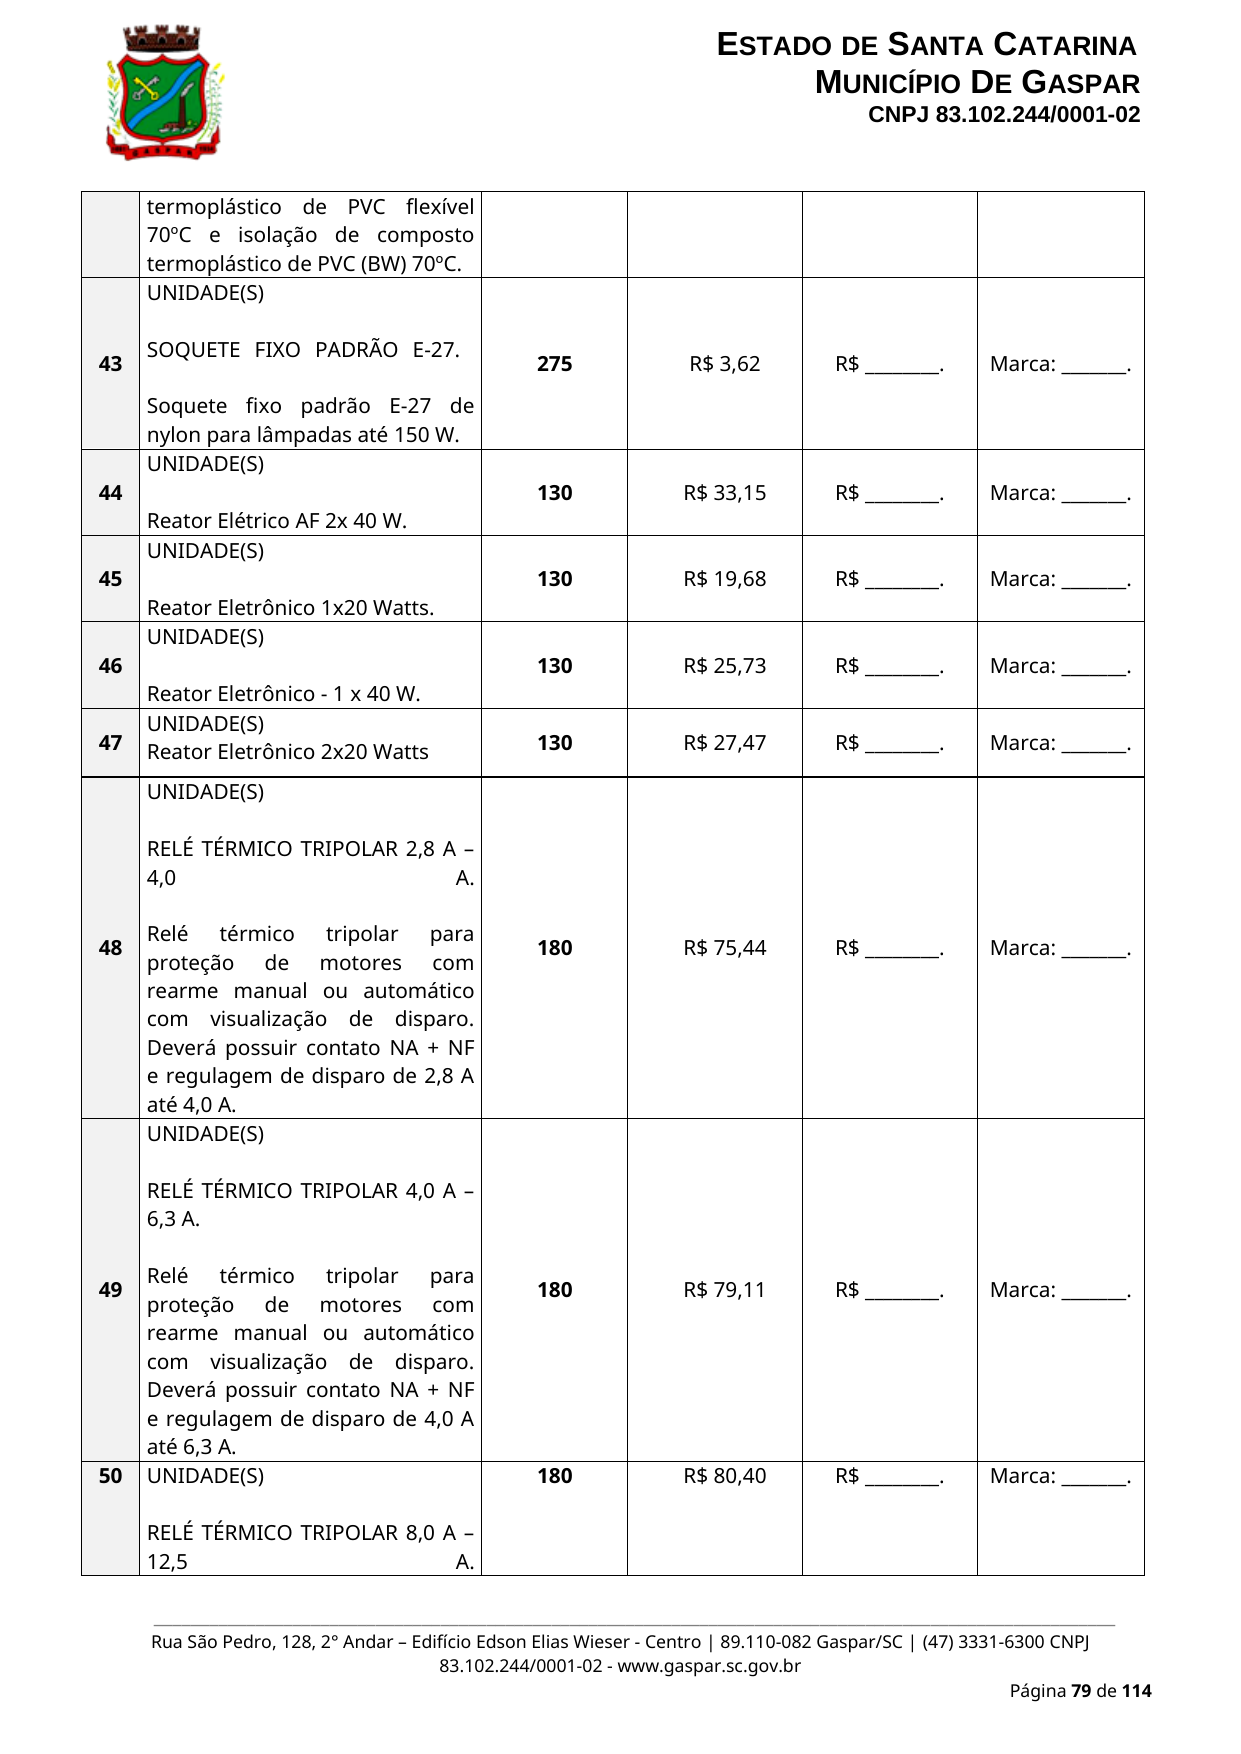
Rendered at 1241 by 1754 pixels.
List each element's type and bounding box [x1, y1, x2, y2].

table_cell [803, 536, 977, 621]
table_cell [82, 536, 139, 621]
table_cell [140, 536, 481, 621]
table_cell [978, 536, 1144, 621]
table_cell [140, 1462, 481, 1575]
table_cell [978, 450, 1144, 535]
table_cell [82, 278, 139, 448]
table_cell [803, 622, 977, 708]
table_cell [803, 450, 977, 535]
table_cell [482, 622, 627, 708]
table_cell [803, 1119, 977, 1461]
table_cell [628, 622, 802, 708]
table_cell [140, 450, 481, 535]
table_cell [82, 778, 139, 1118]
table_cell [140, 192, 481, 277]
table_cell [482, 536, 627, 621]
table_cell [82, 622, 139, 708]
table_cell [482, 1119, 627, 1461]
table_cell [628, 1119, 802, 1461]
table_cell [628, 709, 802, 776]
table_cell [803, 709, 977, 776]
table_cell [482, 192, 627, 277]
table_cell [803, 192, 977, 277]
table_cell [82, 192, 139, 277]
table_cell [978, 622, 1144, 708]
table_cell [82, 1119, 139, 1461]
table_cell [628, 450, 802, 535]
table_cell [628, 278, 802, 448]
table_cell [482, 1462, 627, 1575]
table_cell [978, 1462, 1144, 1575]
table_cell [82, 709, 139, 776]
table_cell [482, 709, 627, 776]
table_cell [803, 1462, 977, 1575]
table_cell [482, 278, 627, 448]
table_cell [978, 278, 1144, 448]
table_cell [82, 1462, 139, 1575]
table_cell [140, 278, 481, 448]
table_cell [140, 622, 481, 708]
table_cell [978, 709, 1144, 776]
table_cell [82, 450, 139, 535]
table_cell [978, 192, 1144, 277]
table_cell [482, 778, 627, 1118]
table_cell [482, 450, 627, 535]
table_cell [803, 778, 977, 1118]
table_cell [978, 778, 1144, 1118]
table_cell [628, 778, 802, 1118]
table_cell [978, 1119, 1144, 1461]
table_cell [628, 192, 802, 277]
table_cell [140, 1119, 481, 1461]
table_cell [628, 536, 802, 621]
picture [103, 23, 230, 163]
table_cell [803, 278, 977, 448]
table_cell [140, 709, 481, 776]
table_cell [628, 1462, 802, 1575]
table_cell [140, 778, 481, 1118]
